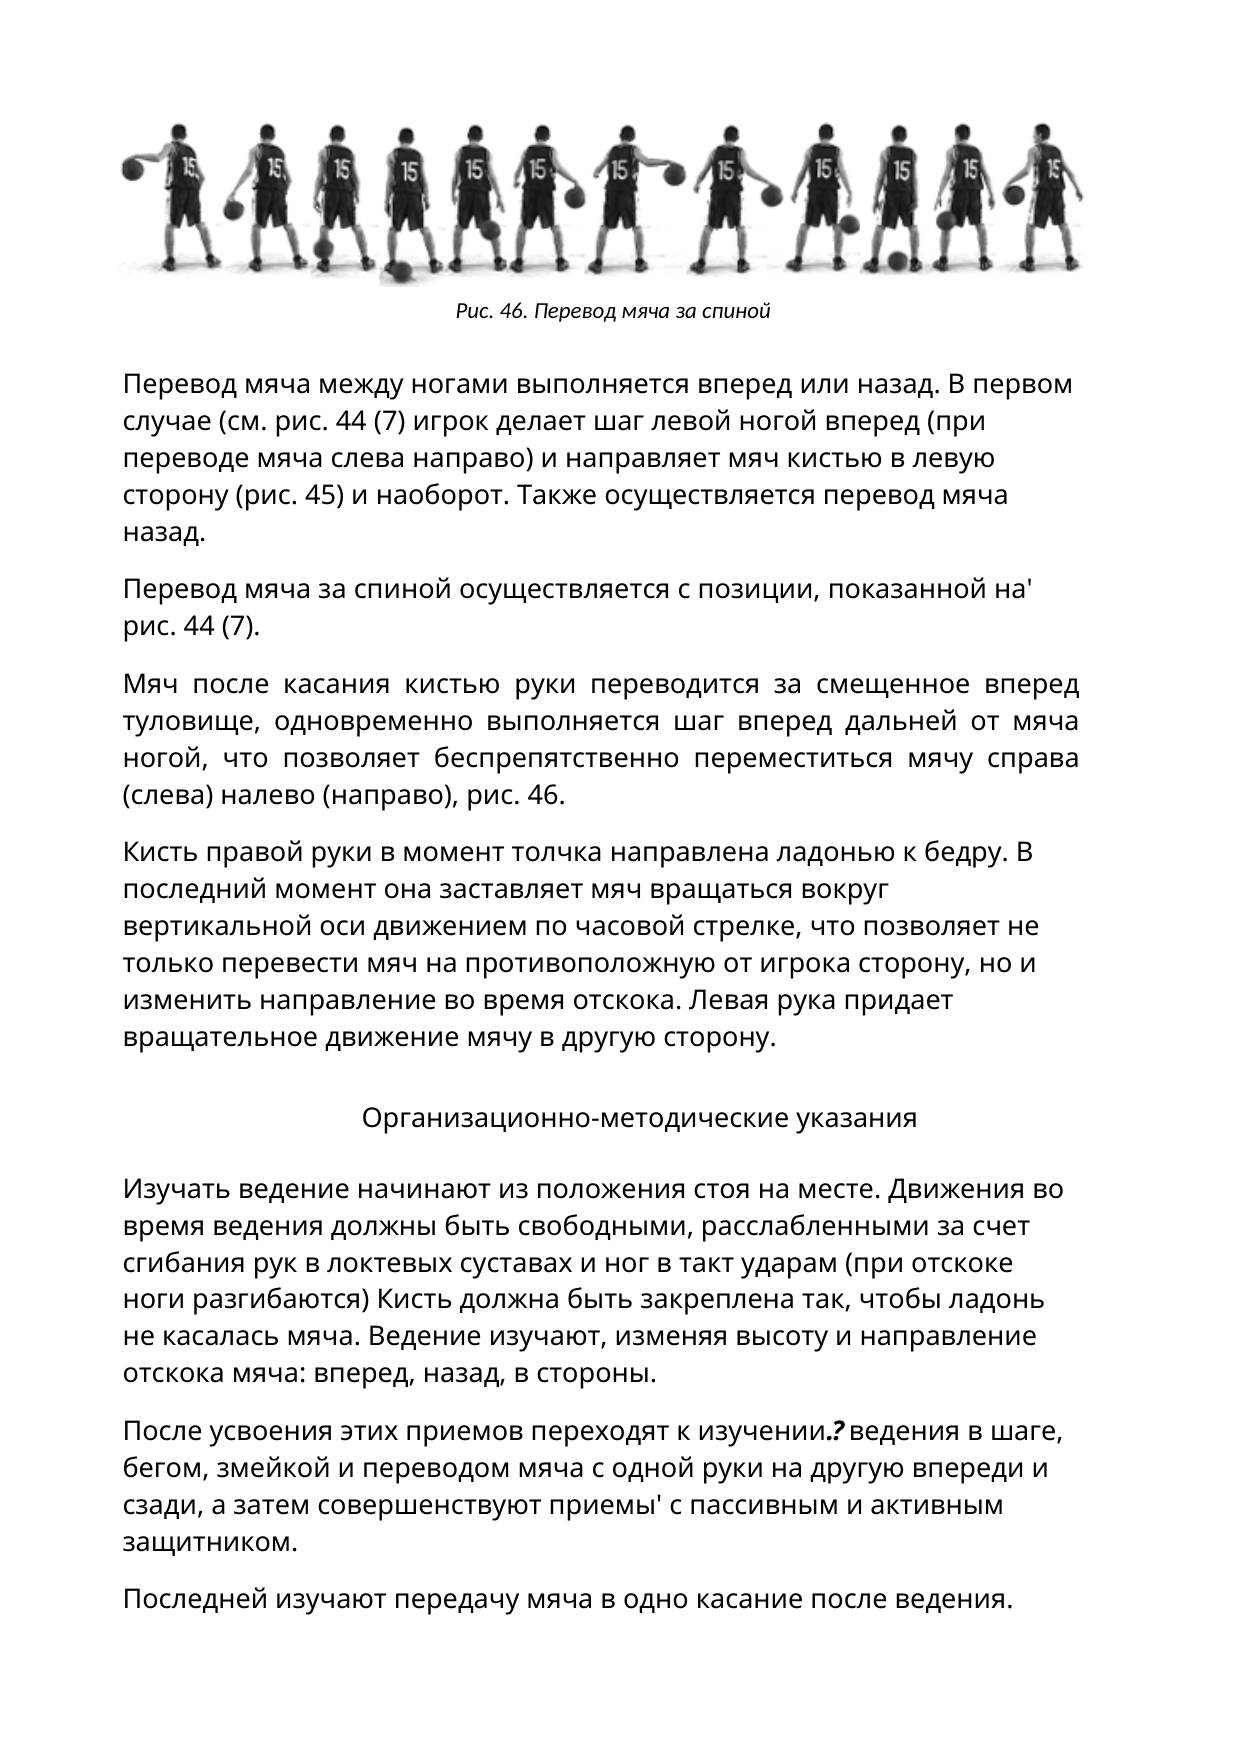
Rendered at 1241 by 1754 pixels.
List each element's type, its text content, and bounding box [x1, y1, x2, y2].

text Перевод мяча между ногами выполняется вперед или назад. В первом случае (см. рис. 44 (7) игрок делает шаг левой ногой вперед (при переводе мяча слева направо) и направляет мяч кистью в левую сторону (рис. 45) и наоборот. Также осуществляется перевод мяча назад. [122, 365, 1080, 549]
text Последней изучают передачу мяча в одно касание после ведения. [122, 1580, 1122, 1617]
text Перевод мяча за спиной осуществляется с позиции, показанной на' рис. 44 (7). [122, 570, 1080, 644]
text Изучать ведение начинают из положения стоя на месте. Движения во время ведения должны быть свободными, расслабленными за счет сгибания рук в локтевых суставах и ног в такт ударам (при отскоке ноги разгибаются) Кисть должна быть закреплена так, чтобы ладонь не касалась мяча. Ведение изучают, изменяя высоту и направление отскока мяча: вперед, назад, в стороны. [122, 1169, 1080, 1391]
text Мяч после касания кистью руки переводится за смещенное вперед туловище, одновременно выполняется шаг вперед дальней от мяча ногой, что позволяет беспрепятственно переместиться мячу справа (слева) налево (направо), рис. 46. [122, 664, 1080, 812]
text Кисть правой руки в момент толчка направлена ладонью к бедру. В последний момент она заставляет мяч вращаться вокруг вертикальной оси движением по часовой стрелке, что позволяет не только перевести мяч на противоположную от игрока сторону, но и изменить направление во время отскока. Левая рука придает вращательное движение мячу в другую сторону. [122, 833, 1080, 1054]
text После усвоения этих приемов переходят к изучении.? ведения в шаге, бегом, змейкой и переводом мяча с одной руки на другую впереди и сзади, а затем совершенствуют приемы' с пассивным и активным защитником. [122, 1411, 1072, 1559]
text Организационно-методические указания [158, 1098, 1122, 1135]
picture [118, 118, 1086, 287]
